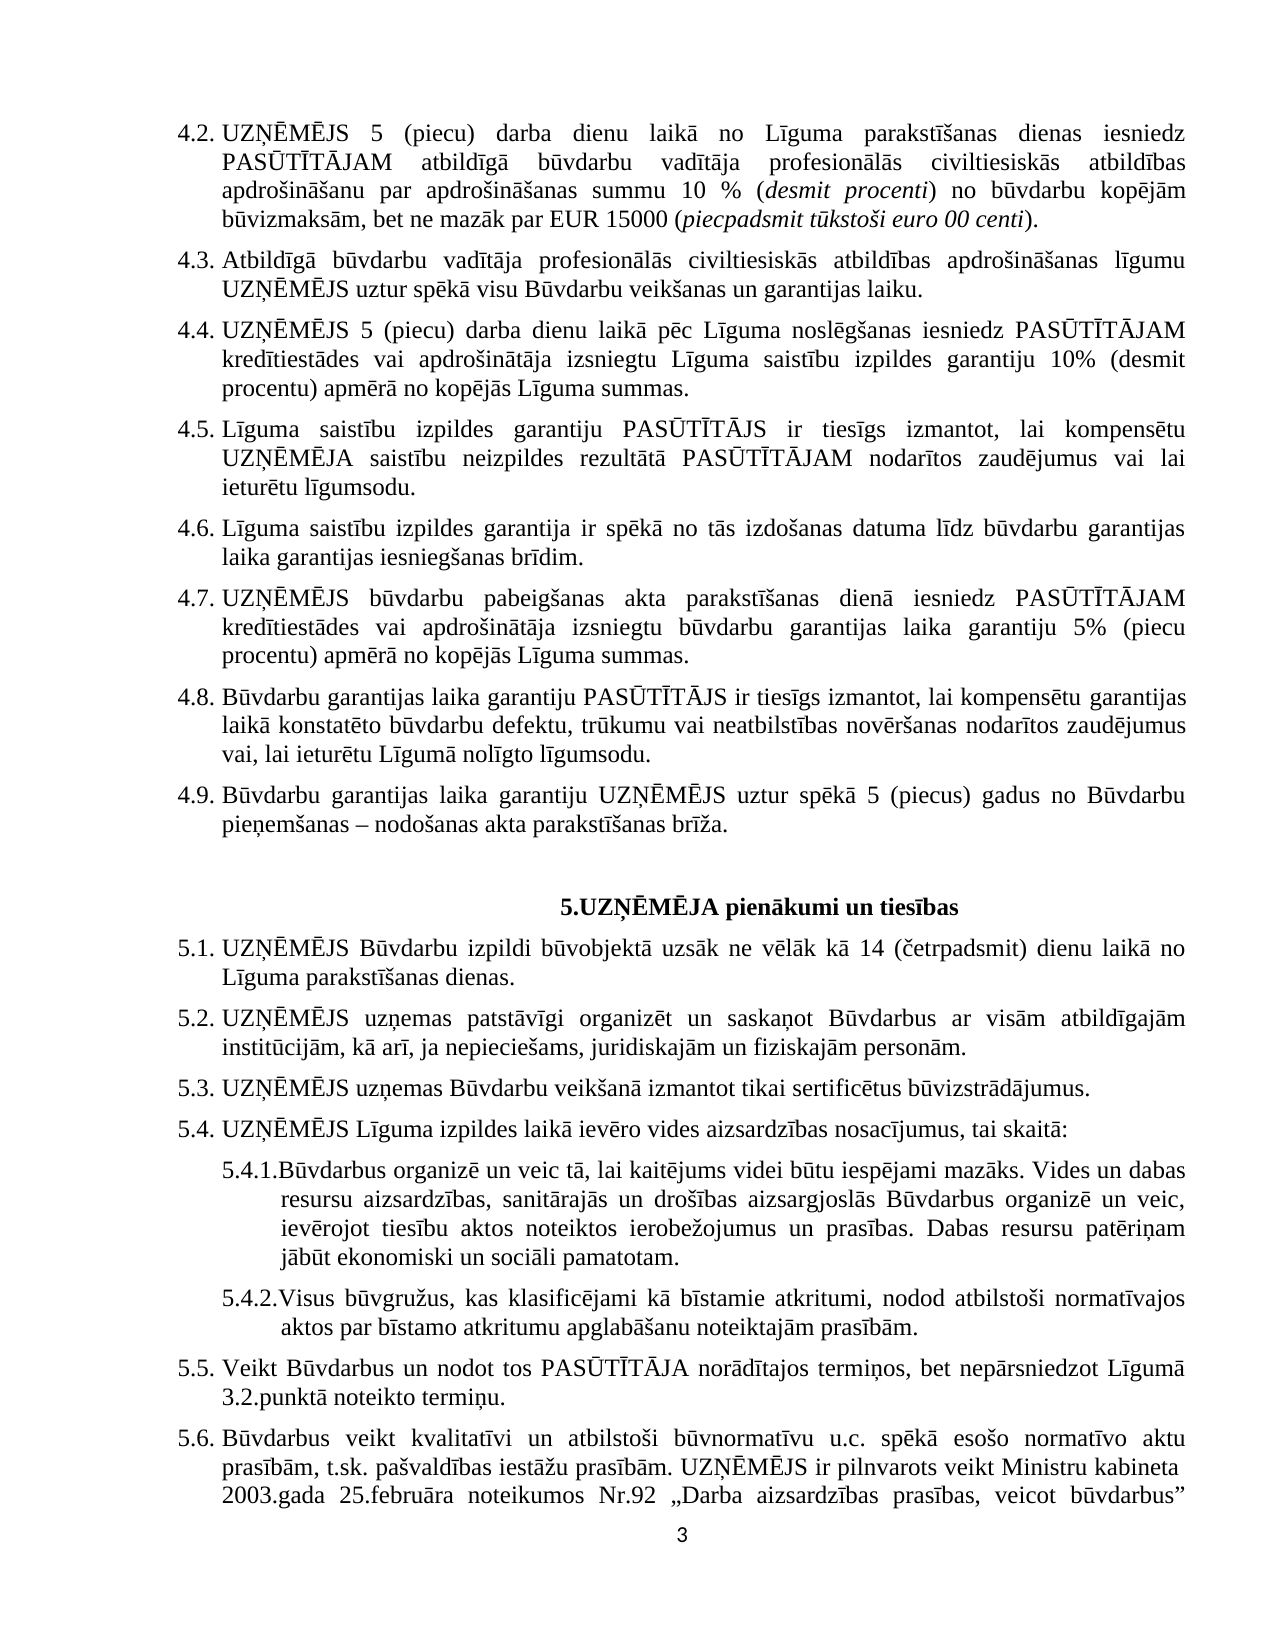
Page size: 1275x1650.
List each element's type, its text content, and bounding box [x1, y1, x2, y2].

list UZŅĒMĒJA pienākumi un tiesības [333, 892, 1186, 921]
list Veikt Būvdarbus un nodot tos PASŪTĪTĀJA norādītajos termiņos, bet nepārsniedzot Līgumā 3.2.punktā noteikto termiņu. [177, 1353, 1186, 1411]
list UZŅĒMĒJS 5 (piecu) darba dienu laikā no Līguma parakstīšanas dienas iesniedz PASŪTĪTĀJAM atbildīgā būvdarbu vadītāja profesionālās civiltiesiskās atbildības apdrošināšanu par apdrošināšanas summu 10 % (desmit procenti) no būvdarbu kopējām būvizmaksām, bet ne mazāk par EUR 15000 (piecpadsmit tūkstoši euro 00 centi). [177, 118, 1186, 233]
list Atbildīgā būvdarbu vadītāja profesionālās civiltiesiskās atbildības apdrošināšanas līgumu UZŅĒMĒJS uztur spēkā visu Būvdarbu veikšanas un garantijas laiku. [177, 246, 1186, 303]
list Būvdarbu garantijas laika garantiju PASŪTĪTĀJS ir tiesīgs izmantot, lai kompensētu garantijas laikā konstatēto būvdarbu defektu, trūkumu vai neatbilstības novēršanas nodarītos zaudējumus vai, lai ieturētu Līgumā nolīgto līgumsodu. [177, 682, 1186, 768]
list UZŅĒMĒJS uzņemas Būvdarbu veikšanā izmantot tikai sertificētus būvizstrādājumus. [177, 1073, 1186, 1102]
list Līguma saistību izpildes garantiju PASŪTĪTĀJS ir tiesīgs izmantot, lai kompensētu UZŅĒMĒJA saistību neizpildes rezultātā PASŪTĪTĀJAM nodarītos zaudējumus vai lai ieturētu līgumsodu. [177, 414, 1186, 501]
list UZŅĒMĒJS uzņemas patstāvīgi organizēt un saskaņot Būvdarbus ar visām atbildīgajām institūcijām, kā arī, ja nepieciešams, juridiskajām un fiziskajām personām. [177, 1003, 1186, 1061]
list UZŅĒMĒJS Būvdarbu izpildi būvobjektā uzsāk ne vēlāk kā 14 (četrpadsmit) dienu laikā no Līguma parakstīšanas dienas. [177, 933, 1186, 991]
list UZŅĒMĒJS Līguma izpildes laikā ievēro vides aizsardzības nosacījumus, tai skaitā: [177, 1114, 1186, 1143]
list Līguma saistību izpildes garantija ir spēkā no tās izdošanas datuma līdz būvdarbu garantijas laika garantijas iesniegšanas brīdim. [177, 513, 1186, 571]
text 5.4.1.Būvdarbus organizē un veic tā, lai kaitējums videi būtu iespējami mazāks. Vides un dabas resursu aizsardzības, sanitārajās un drošības aizsargjoslās Būvdarbus organizē un veic, ievērojot tiesību aktos noteiktos ierobežojumus un prasības. Dabas resursu patēriņam jābūt ekonomiski un sociāli pamatotam. [222, 1156, 1186, 1271]
text 5.4.2.Visus būvgružus, kas klasificējami kā bīstamie atkritumi, nodod atbilstoši normatīvajos aktos par bīstamo atkritumu apglabāšanu noteiktajām prasībām. [222, 1283, 1186, 1341]
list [177, 1423, 1186, 1509]
list UZŅĒMĒJS būvdarbu pabeigšanas akta parakstīšanas dienā iesniedz PASŪTĪTĀJAM kredītiestādes vai apdrošinātāja izsniegtu būvdarbu garantijas laika garantiju 5% (piecu procentu) apmērā no kopējās Līguma summas. [177, 583, 1186, 669]
list Būvdarbu garantijas laika garantiju UZŅĒMĒJS uztur spēkā 5 (piecus) gadus no Būvdarbu pieņemšanas – nodošanas akta parakstīšanas brīža. [177, 781, 1186, 838]
list UZŅĒMĒJS 5 (piecu) darba dienu laikā pēc Līguma noslēgšanas iesniedz PASŪTĪTĀJAM kredītiestādes vai apdrošinātāja izsniegtu Līguma saistību izpildes garantiju 10% (desmit procentu) apmērā no kopējās Līguma summas. [177, 316, 1186, 402]
